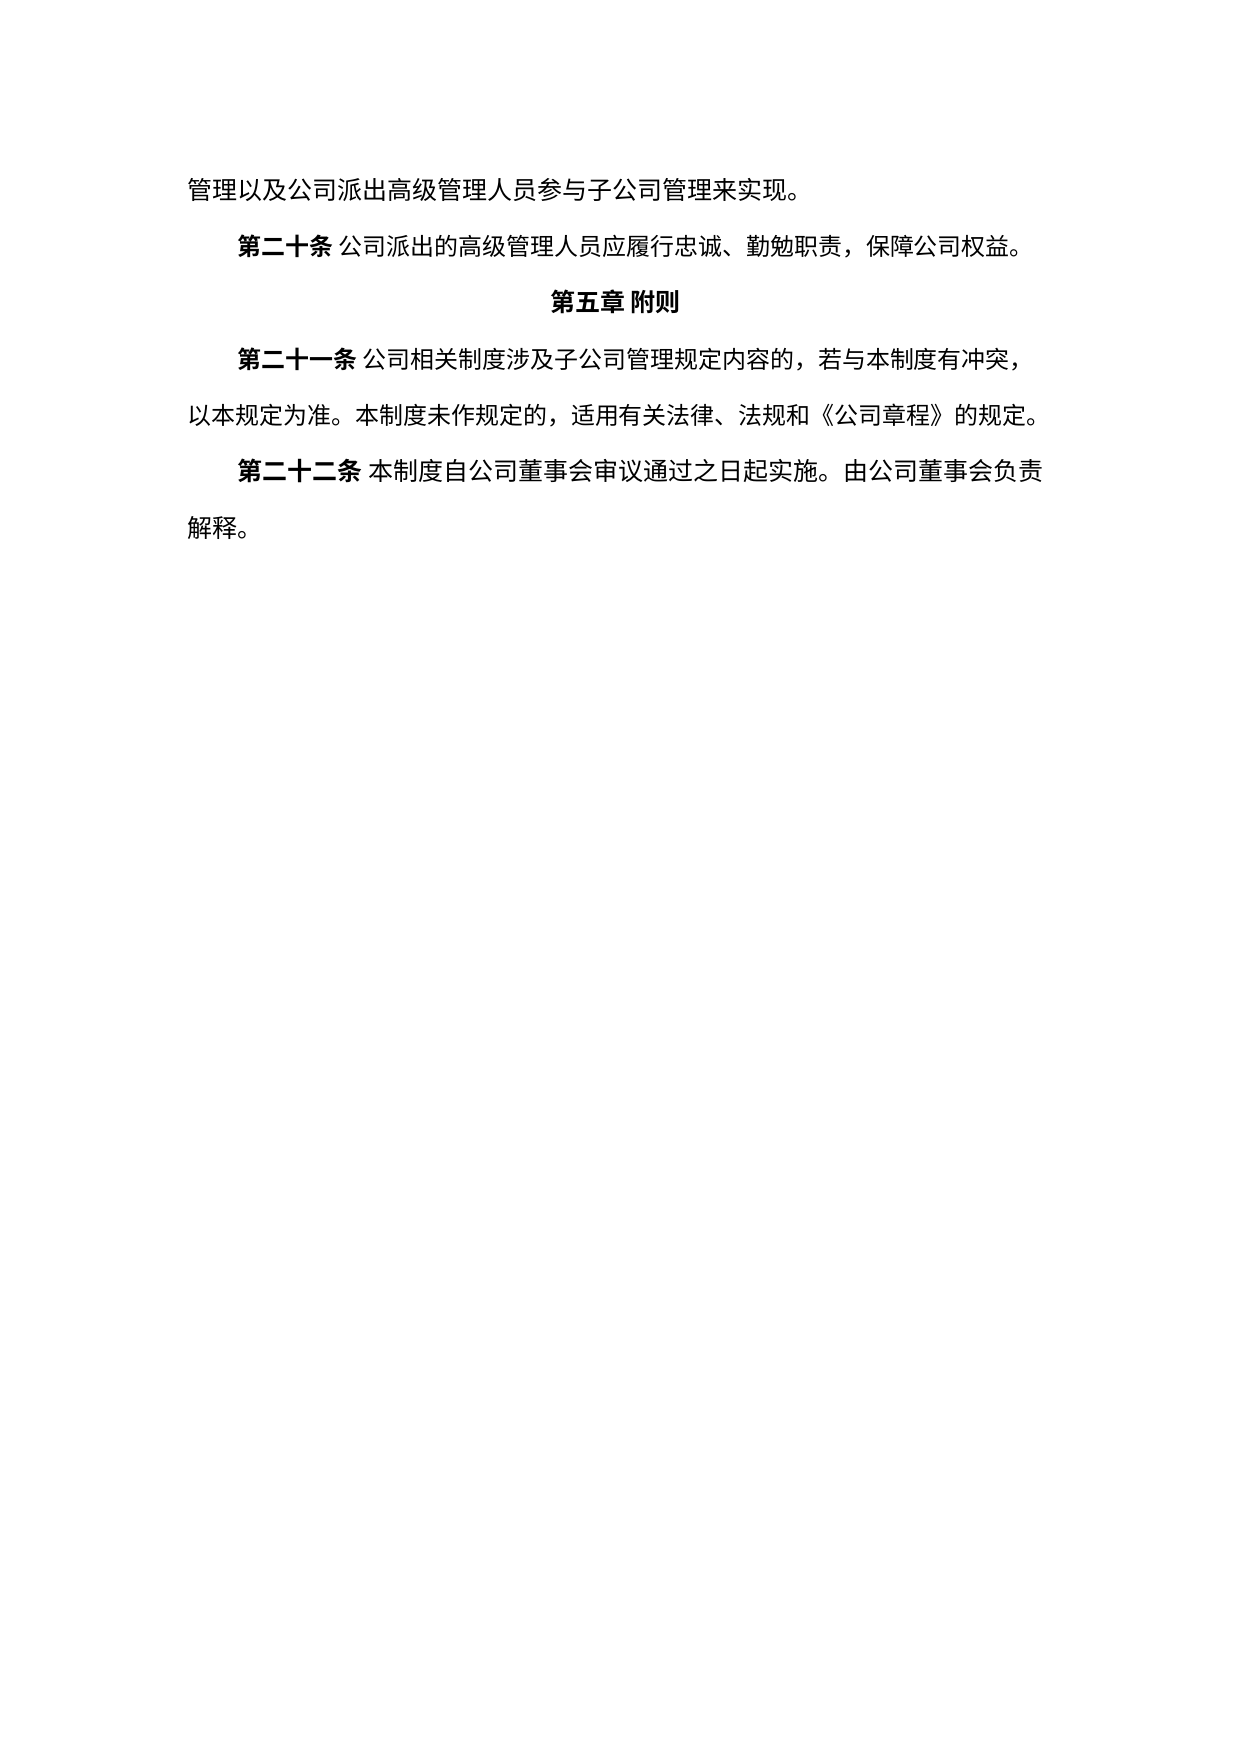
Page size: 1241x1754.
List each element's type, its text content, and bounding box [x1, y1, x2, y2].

text 第五章 附则 [550, 283, 1065, 319]
text 第二十二条 本制度自公司董事会审议通过之日起实施。由公司董事会负责 [237, 452, 1065, 488]
text 管理以及公司派出高级管理人员参与子公司管理来实现。 [187, 170, 1065, 206]
text 第二十条 公司派出的高级管理人员应履行忠诚、勤勉职责，保障公司权益。 [237, 228, 1065, 263]
text 解释。 [187, 508, 1065, 544]
text 以本规定为准。本制度未作规定的，适用有关法律、法规和《公司章程》的规定。 [187, 397, 1065, 431]
text 第二十一条 公司相关制度涉及子公司管理规定内容的，若与本制度有冲突， [237, 341, 1065, 375]
